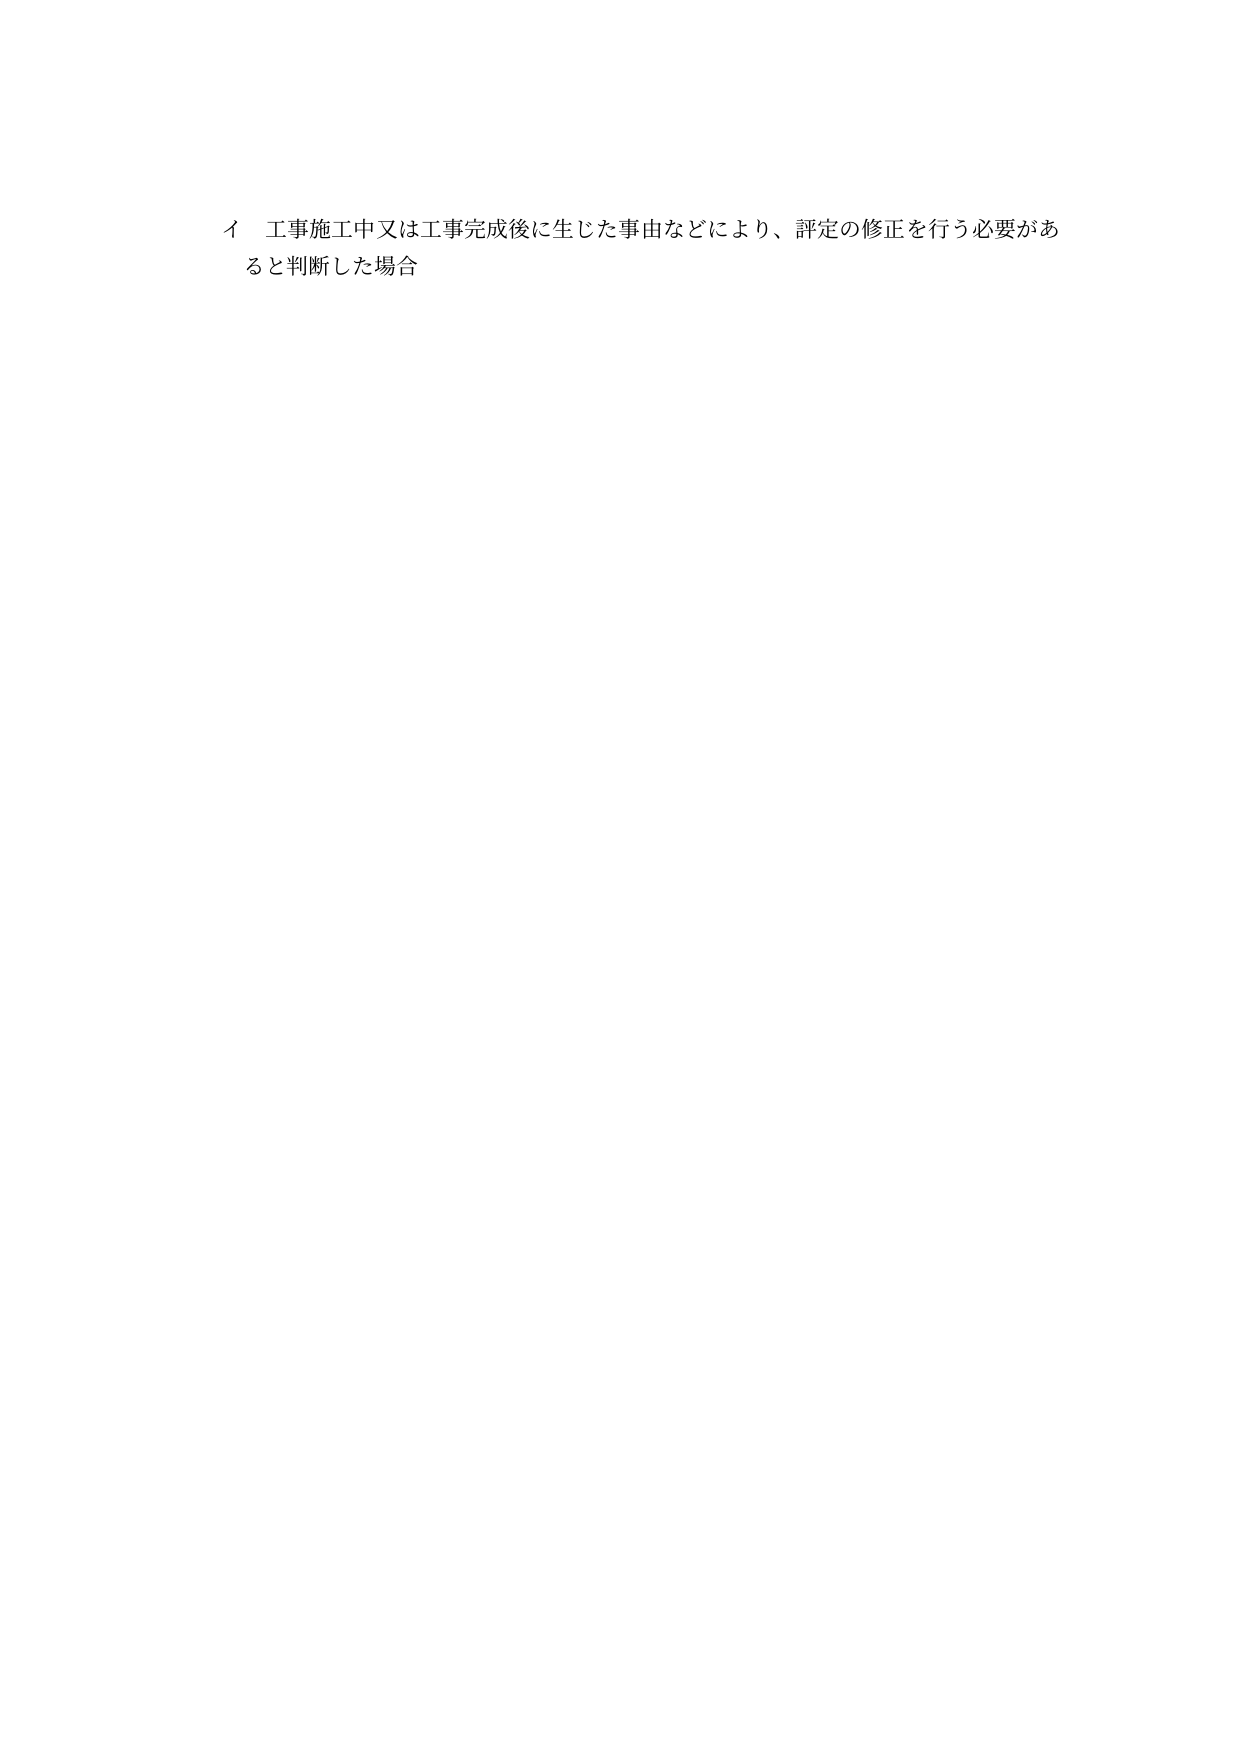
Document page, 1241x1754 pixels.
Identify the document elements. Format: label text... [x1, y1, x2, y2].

text イ 工事施工中又は工事完成後に生じた事由などにより、評定の修正を行う必要があると判断した場合 [199, 209, 1063, 284]
